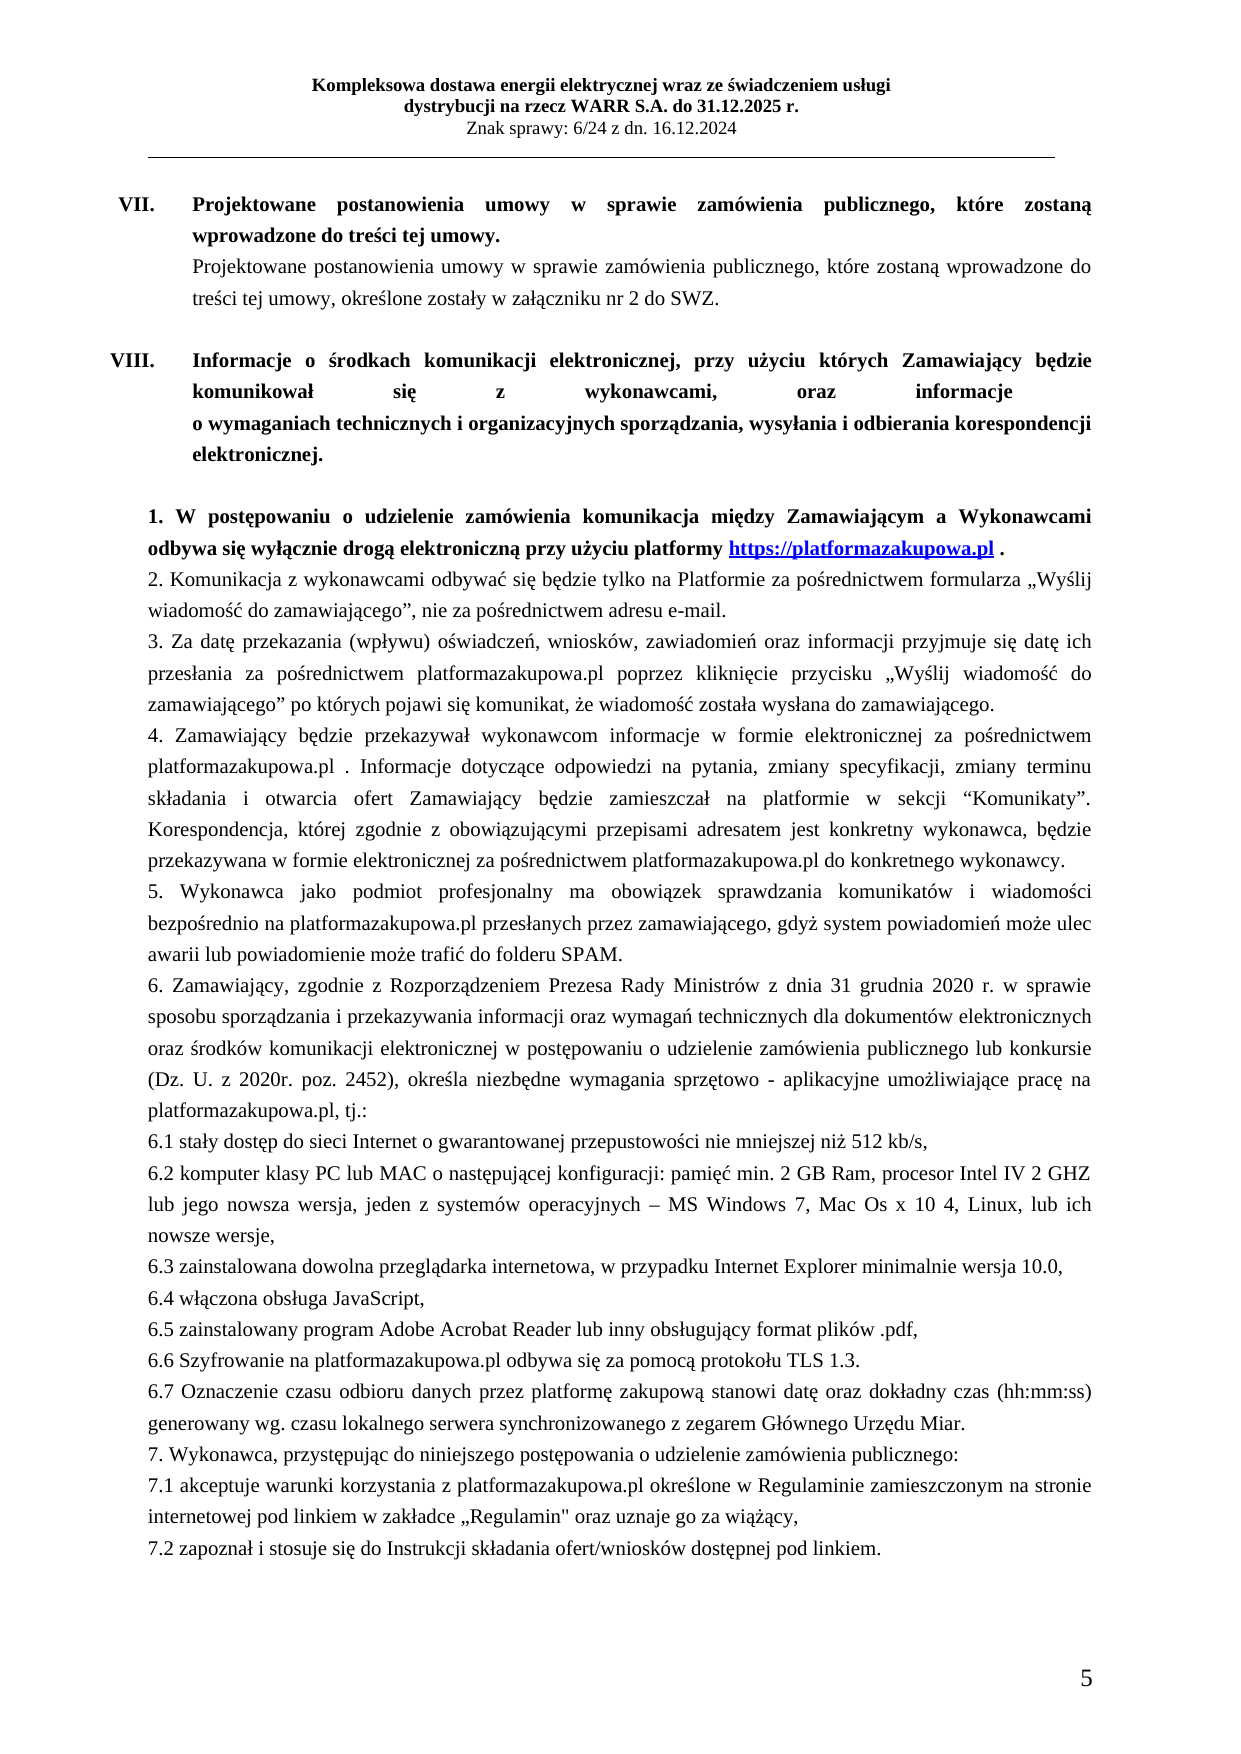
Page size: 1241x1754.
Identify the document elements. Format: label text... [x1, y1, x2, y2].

text 6.6 Szyfrowanie na platformazakupowa.pl odbywa się za pomocą protokołu TLS 1.3. [148, 1348, 1093, 1372]
list Informacje o środkach komunikacji elektronicznej, przy użyciu których Zamawiający będzie komunikował się z wykonawcami, oraz informacje o wymaganiach technicznych i organizacyjnych sporządzania, wysyłania i odbierania korespondencji elektronicznej. [154, 348, 1093, 466]
text 4. Zamawiający będzie przekazywał wykonawcom informacje w formie elektronicznej za pośrednictwem platformazakupowa.pl . Informacje dotyczące odpowiedzi na pytania, zmiany specyfikacji, zmiany terminu składania i otwarcia ofert Zamawiający będzie zamieszczał na platformie w sekcji “Komunikaty”. Korespondencja, której zgodnie z obowiązującymi przepisami adresatem jest konkretny wykonawca, będzie przekazywana w formie elektronicznej za pośrednictwem platformazakupowa.pl do konkretnego wykonawcy. [148, 723, 1093, 872]
text 6. Zamawiający, zgodnie z Rozporządzeniem Prezesa Rady Ministrów z dnia 31 grudnia 2020 r. w sprawie sposobu sporządzania i przekazywania informacji oraz wymagań technicznych dla dokumentów elektronicznych oraz środków komunikacji elektronicznej w postępowaniu o udzielenie zamówienia publicznego lub konkursie (Dz. U. z 2020r. poz. 2452), określa niezbędne wymagania sprzętowo - aplikacyjne umożliwiające pracę na platformazakupowa.pl, tj.: [148, 973, 1093, 1122]
text 7.1 akceptuje warunki korzystania z platformazakupowa.pl określone w Regulaminie zamieszczonym na stronie internetowej pod linkiem w zakładce „Regulamin" oraz uznaje go za wiążący, [148, 1473, 1093, 1528]
text 2. Komunikacja z wykonawcami odbywać się będzie tylko na Platformie za pośrednictwem formularza „Wyślij wiadomość do zamawiającego”, nie za pośrednictwem adresu e-mail. [148, 567, 1093, 622]
text 1. W postępowaniu o udzielenie zamówienia komunikacja między Zamawiającym a Wykonawcami odbywa się wyłącznie drogą elektroniczną przy użyciu platformy https://platformazakupowa.pl . [148, 504, 1093, 559]
text 6.2 komputer klasy PC lub MAC o następującej konfiguracji: pamięć min. 2 GB Ram, procesor Intel IV 2 GHZ lub jego nowsza wersja, jeden z systemów operacyjnych – MS Windows 7, Mac Os x 10 4, Linux, lub ich nowsze wersje, [148, 1161, 1093, 1247]
text 5. Wykonawca jako podmiot profesjonalny ma obowiązek sprawdzania komunikatów i wiadomości bezpośrednio na platformazakupowa.pl przesłanych przez zamawiającego, gdyż system powiadomień może ulec awarii lub powiadomienie może trafić do folderu SPAM. [148, 879, 1093, 966]
text 6.3 zainstalowana dowolna przeglądarka internetowa, w przypadku Internet Explorer minimalnie wersja 10.0, [148, 1254, 1093, 1278]
list Projektowane postanowienia umowy w sprawie zamówienia publicznego, które zostaną wprowadzone do treści tej umowy. [154, 192, 1093, 247]
text 6.4 włączona obsługa JavaScript, [148, 1286, 1093, 1309]
text 6.5 zainstalowany program Adobe Acrobat Reader lub inny obsługujący format plików .pdf, [148, 1317, 1093, 1341]
text 7. Wykonawca, przystępując do niniejszego postępowania o udzielenie zamówienia publicznego: [148, 1442, 1093, 1466]
text 3. Za datę przekazania (wpływu) oświadczeń, wniosków, zawiadomień oraz informacji przyjmuje się datę ich przesłania za pośrednictwem platformazakupowa.pl poprzez kliknięcie przycisku „Wyślij wiadomość do zamawiającego” po których pojawi się komunikat, że wiadomość została wysłana do zamawiającego. [148, 629, 1093, 716]
text 6.1 stały dostęp do sieci Internet o gwarantowanej przepustowości nie mniejszej niż 512 kb/s, [148, 1129, 1093, 1153]
text 6.7 Oznaczenie czasu odbioru danych przez platformę zakupową stanowi datę oraz dokładny czas (hh:mm:ss) generowany wg. czasu lokalnego serwera synchronizowanego z zegarem Głównego Urzędu Miar. [148, 1379, 1093, 1434]
list Projektowane postanowienia umowy w sprawie zamówienia publicznego, które zostaną wprowadzone do treści tej umowy, określone zostały w załączniku nr 2 do SWZ. [192, 254, 1093, 309]
text 7.2 zapoznał i stosuje się do Instrukcji składania ofert/wniosków dostępnej pod linkiem. [148, 1536, 1093, 1559]
